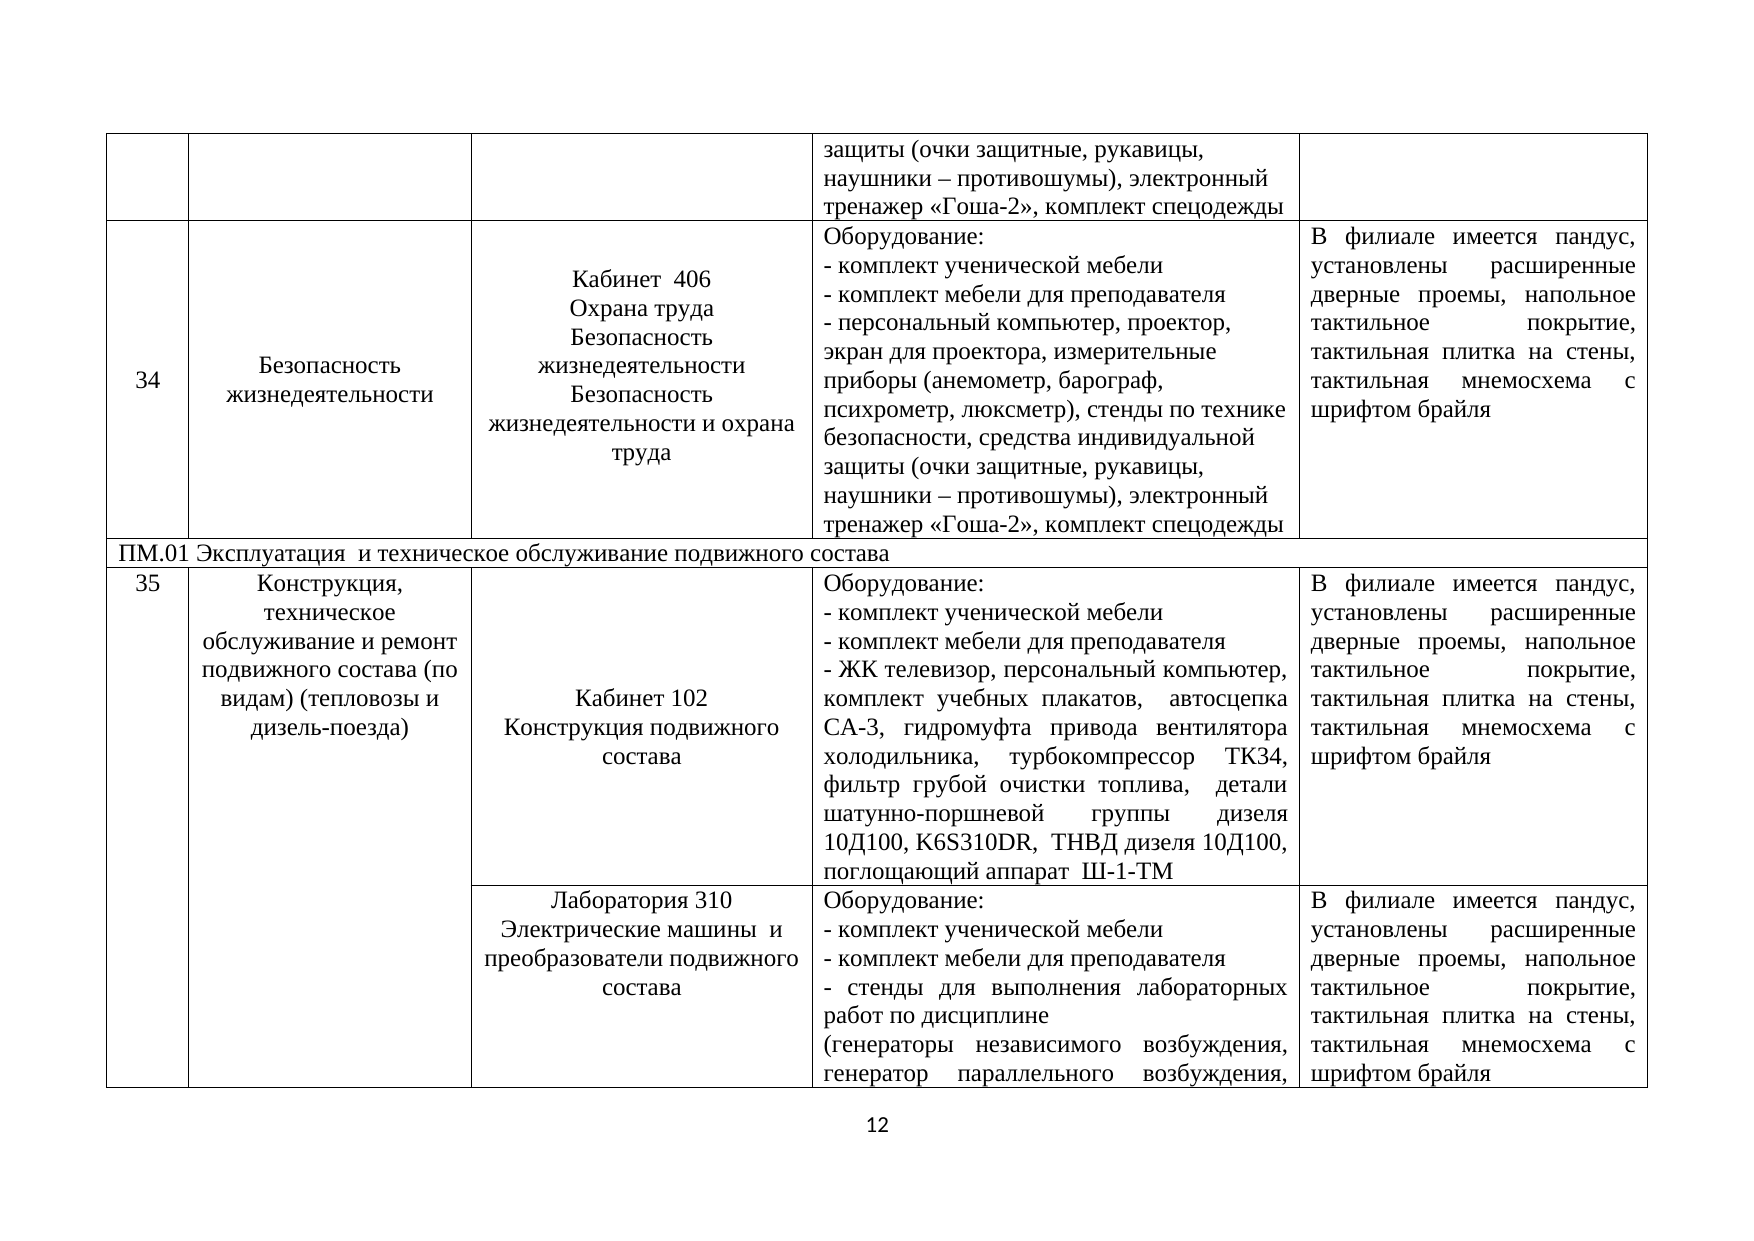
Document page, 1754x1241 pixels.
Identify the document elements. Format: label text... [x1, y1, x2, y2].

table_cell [472, 886, 812, 1087]
table_cell 33 [107, 134, 188, 220]
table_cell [813, 134, 1299, 220]
table_cell ПМ.01 Эксплуатация и техническое обслуживание подвижного состава [107, 539, 1647, 567]
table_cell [189, 134, 471, 220]
table_cell Безопасность жизнедеятельности [189, 221, 471, 537]
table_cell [472, 134, 812, 220]
table_cell Кабинет 406 Охрана труда Безопасность жизнедеятельности Безопасность жизнедеятельности и охрана труда [472, 221, 812, 537]
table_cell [813, 886, 1299, 1087]
table_cell 35 [107, 568, 188, 1087]
table_cell 34 [107, 221, 188, 537]
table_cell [1300, 134, 1647, 220]
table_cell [1300, 886, 1647, 1087]
table_cell Кабинет 102 Конструкция подвижного состава [472, 568, 812, 884]
table_cell Оборудование: - комплект ученической мебели - комплект мебели для преподавателя - ЖК телевизор, персональный компьютер, комплект учебных плакатов, автосцепка СА-3, гидромуфта привода вентилятора холодильника, турбокомпрессор ТК34, фильтр грубой очистки топлива, детали шатунно-поршневой группы дизеля 10Д100, K6S310DR, ТНВД дизеля 10Д100, поглощающий аппарат Ш-1-ТМ [813, 568, 1299, 884]
table_cell Конструкция, техническое обслуживание и ремонт подвижного состава (по видам) (тепловозы и дизель-поезда) [189, 568, 471, 1087]
